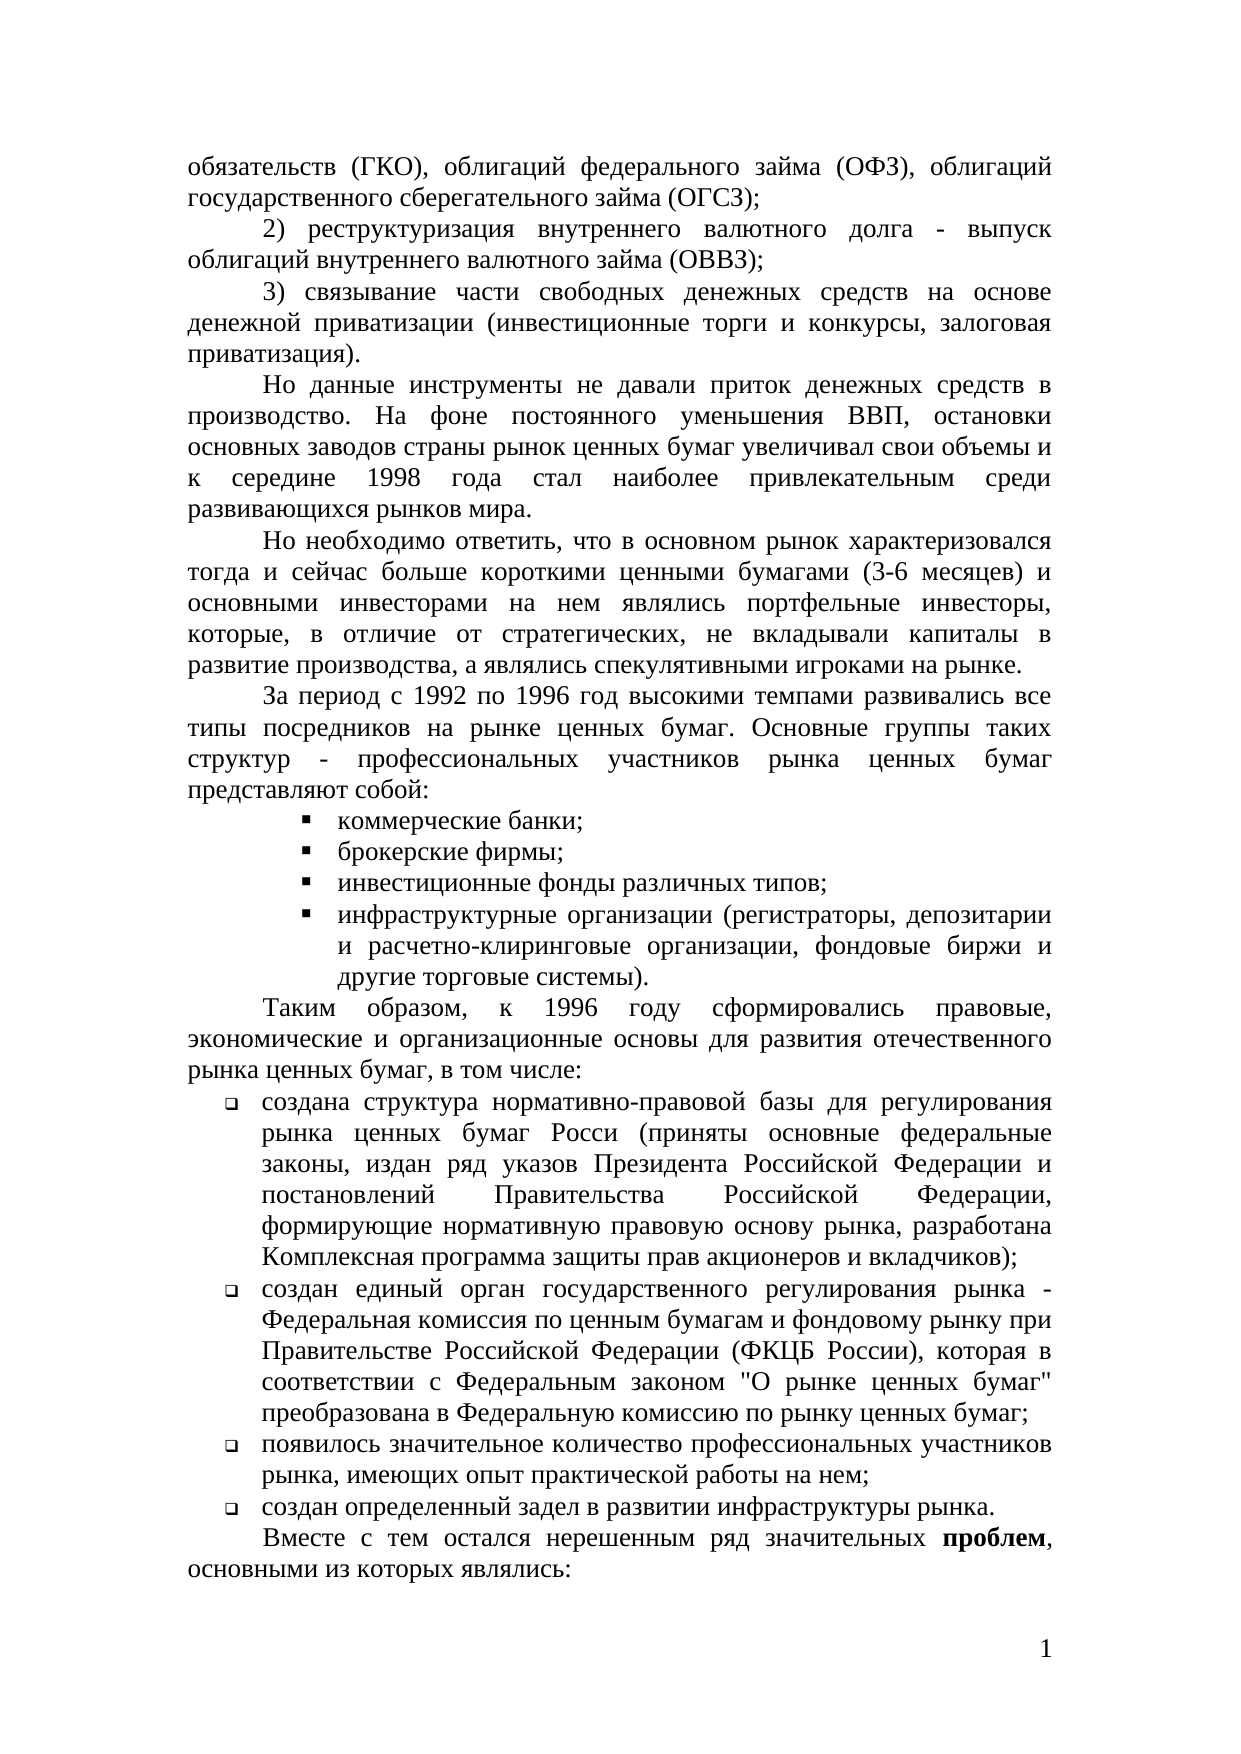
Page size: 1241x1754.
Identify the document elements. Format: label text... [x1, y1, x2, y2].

list коммерческие банки; [300, 804, 1053, 835]
list появилось значительное количество профессиональных участников рынка, имеющих опыт практической работы на нем; [224, 1427, 1053, 1490]
list инвестиционные фонды различных типов; [300, 867, 1053, 898]
text Но необходимо ответить, что в основном рынок характеризовался тогда и сейчас больше короткими ценными бумагами (3-6 месяцев) и основными инвесторами на нем являлись портфельные инвесторы, которые, в отличие от стратегических, не вкладывали капиталы в развитие производства, а являлись спекулятивными игроками на рынке. [187, 524, 1053, 679]
list инфраструктурные организации (регистраторы, депозитарии и расчетно-клиринговые организации, фондовые биржи и другие торговые системы). [300, 898, 1053, 991]
text 3) связывание части свободных денежных средств на основе денежной приватизации (инвестиционные торги и конкурсы, залоговая приватизация). [187, 274, 1053, 368]
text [187, 150, 1053, 212]
text Вместе с тем остался нерешенным ряд значительных проблем, основными из которых являлись: [187, 1521, 1053, 1583]
list брокерские фирмы; [300, 835, 1053, 867]
text За период с 1992 по 1996 год высокими темпами развивались все типы посредников на рынке ценных бумаг. Основные группы таких структур - профессиональных участников рынка ценных бумаг представляют собой: [187, 679, 1053, 804]
list создан определенный задел в развитии инфраструктуры рынка. [224, 1490, 1053, 1521]
text Таким образом, к 1996 году сформировались правовые, экономические и организационные основы для развития отечественного рынка ценных бумаг, в том числе: [187, 991, 1053, 1085]
text Но данные инструменты не давали приток денежных средств в производство. На фоне постоянного уменьшения ВВП, остановки основных заводов страны рынок ценных бумаг увеличивал свои объемы и к середине 1998 года стал наиболее привлекательным среди развивающихся рынков мира. [187, 368, 1053, 524]
list создана структура нормативно-правовой базы для регулирования рынка ценных бумаг Росси (приняты основные федеральные законы, издан ряд указов Президента Российской Федерации и постановлений Правительства Российской Федерации, формирующие нормативную правовую основу рынка, разработана Комплексная программа защиты прав акционеров и вкладчиков); [224, 1085, 1053, 1272]
list создан единый орган государственного регулирования рынка - Федеральная комиссия по ценным бумагам и фондовому рынку при Правительстве Российской Федерации (ФКЦБ России), которая в соответствии с Федеральным законом "О рынке ценных бумаг" преобразована в Федеральную комиссию по рынку ценных бумаг; [224, 1272, 1053, 1427]
text 2) реструктуризация внутреннего валютного долга - выпуск облигаций внутреннего валютного займа (ОВВЗ); [187, 212, 1053, 274]
